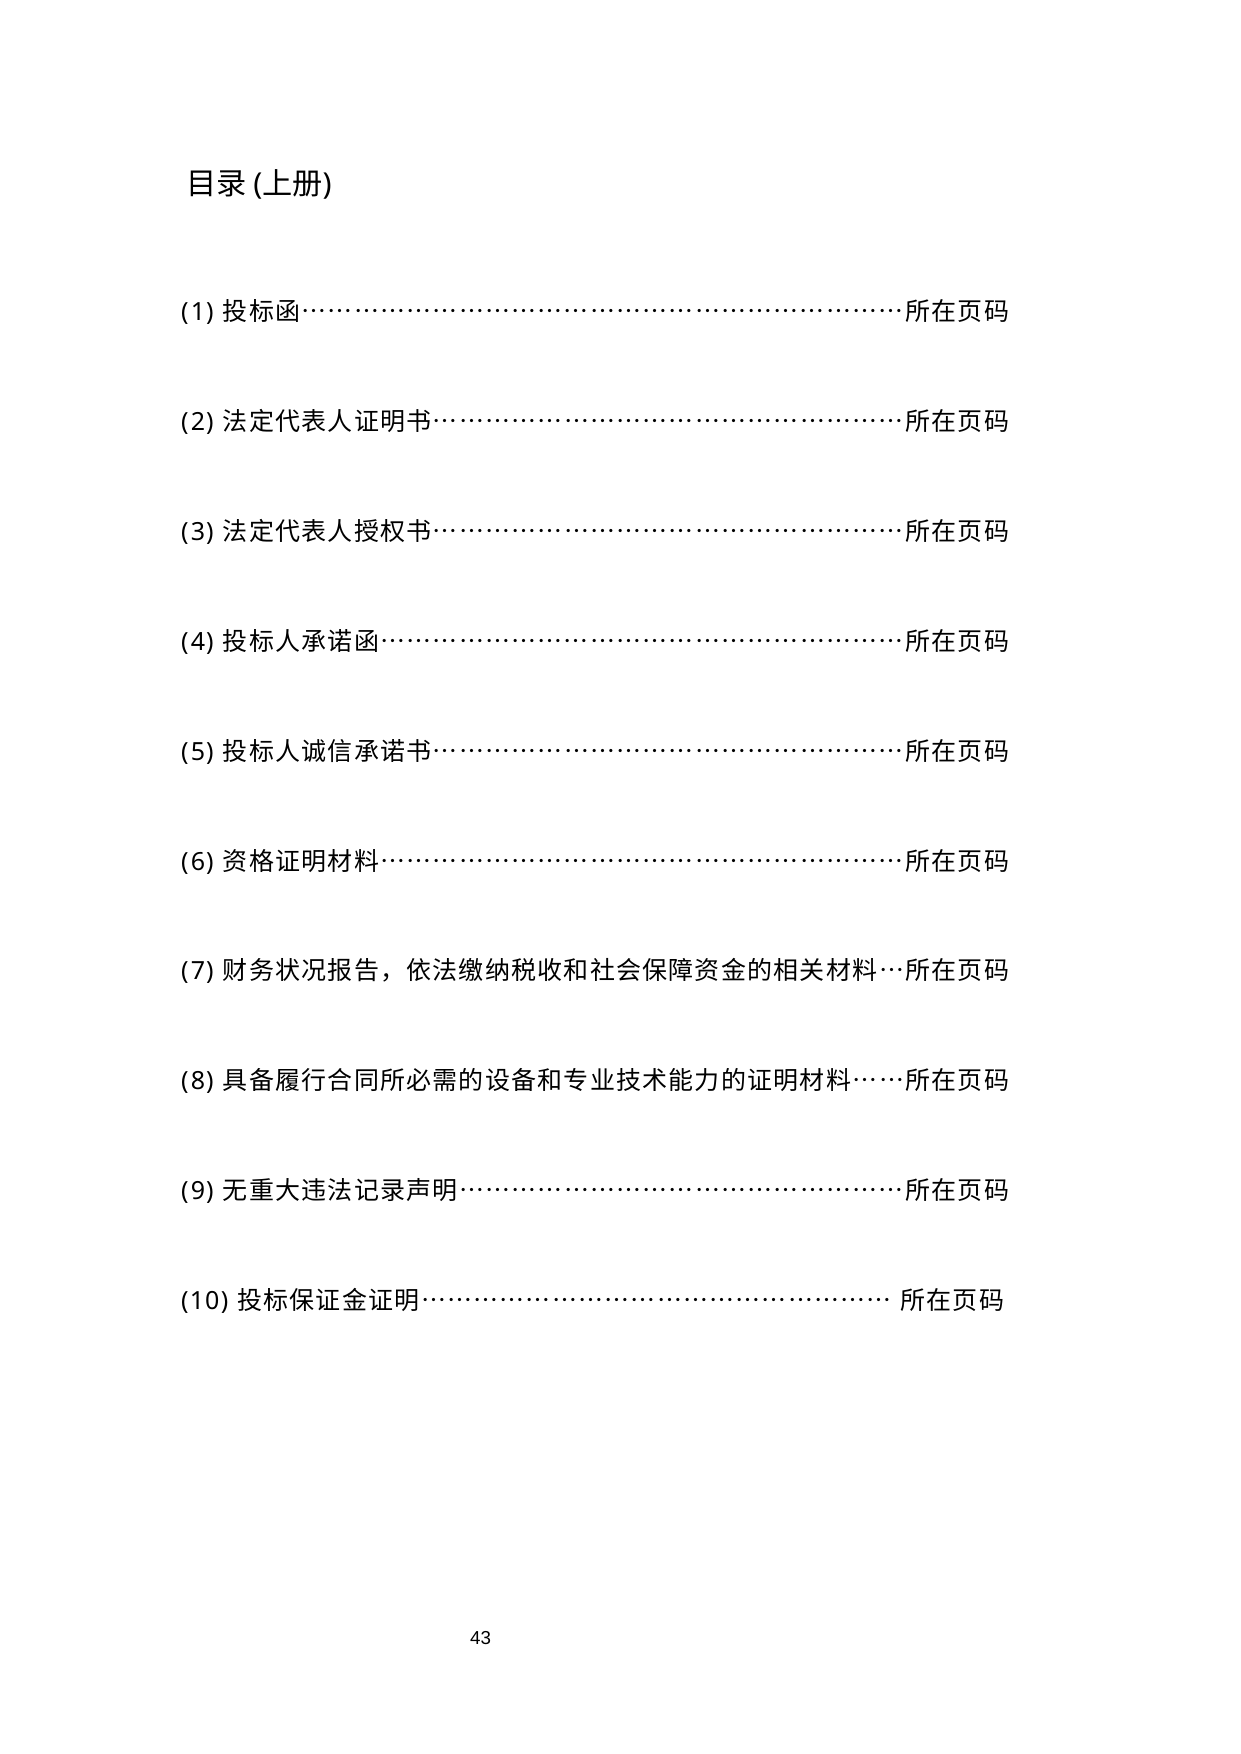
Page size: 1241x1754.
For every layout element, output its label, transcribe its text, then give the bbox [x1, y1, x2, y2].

text (7) 财务状况报告，依法缴纳税收和社会保障资金的相关材料…所在页码 [181, 951, 1063, 987]
text (6) 资格证明材料……………………………………………………所在页码 [181, 841, 1063, 877]
text (4) 投标人承诺函……………………………………………………所在页码 [181, 621, 1063, 657]
text (9) 无重大违法记录声明……………………………………………所在页码 [181, 1171, 1063, 1207]
text (1) 投标函……………………………………………………………所在页码 [181, 292, 1063, 328]
text (2) 法定代表人证明书………………………………………………所在页码 [181, 402, 1063, 438]
text (8) 具备履行合同所必需的设备和专业技术能力的证明材料……所在页码 [181, 1061, 1063, 1097]
text (5) 投标人诚信承诺书………………………………………………所在页码 [181, 731, 1063, 767]
text 目录 (上册) [186, 160, 1063, 204]
text (10) 投标保证金证明……………………………………………… 所在页码 [181, 1281, 1063, 1317]
text (3) 法定代表人授权书………………………………………………所在页码 [181, 511, 1063, 548]
